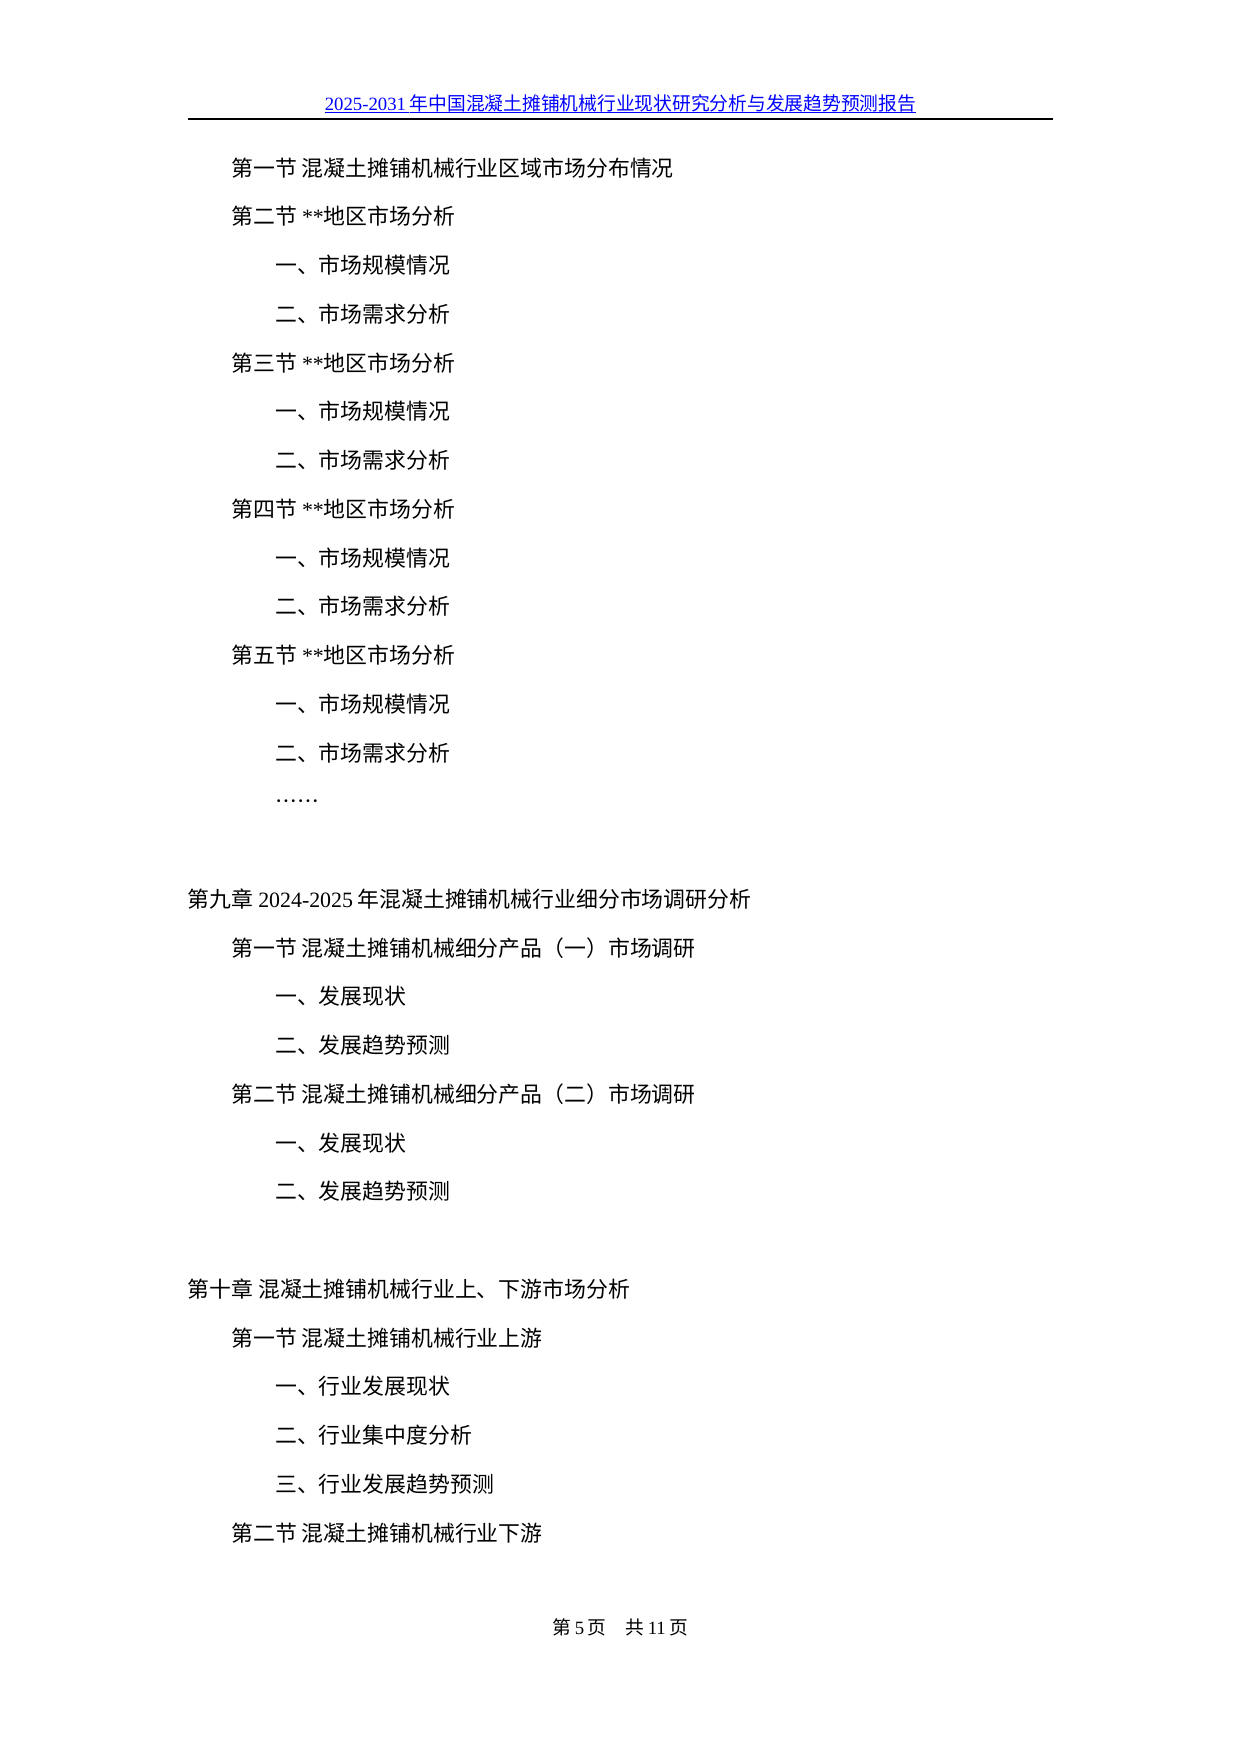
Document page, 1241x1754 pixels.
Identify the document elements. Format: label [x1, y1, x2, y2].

text [187, 150, 1053, 1548]
